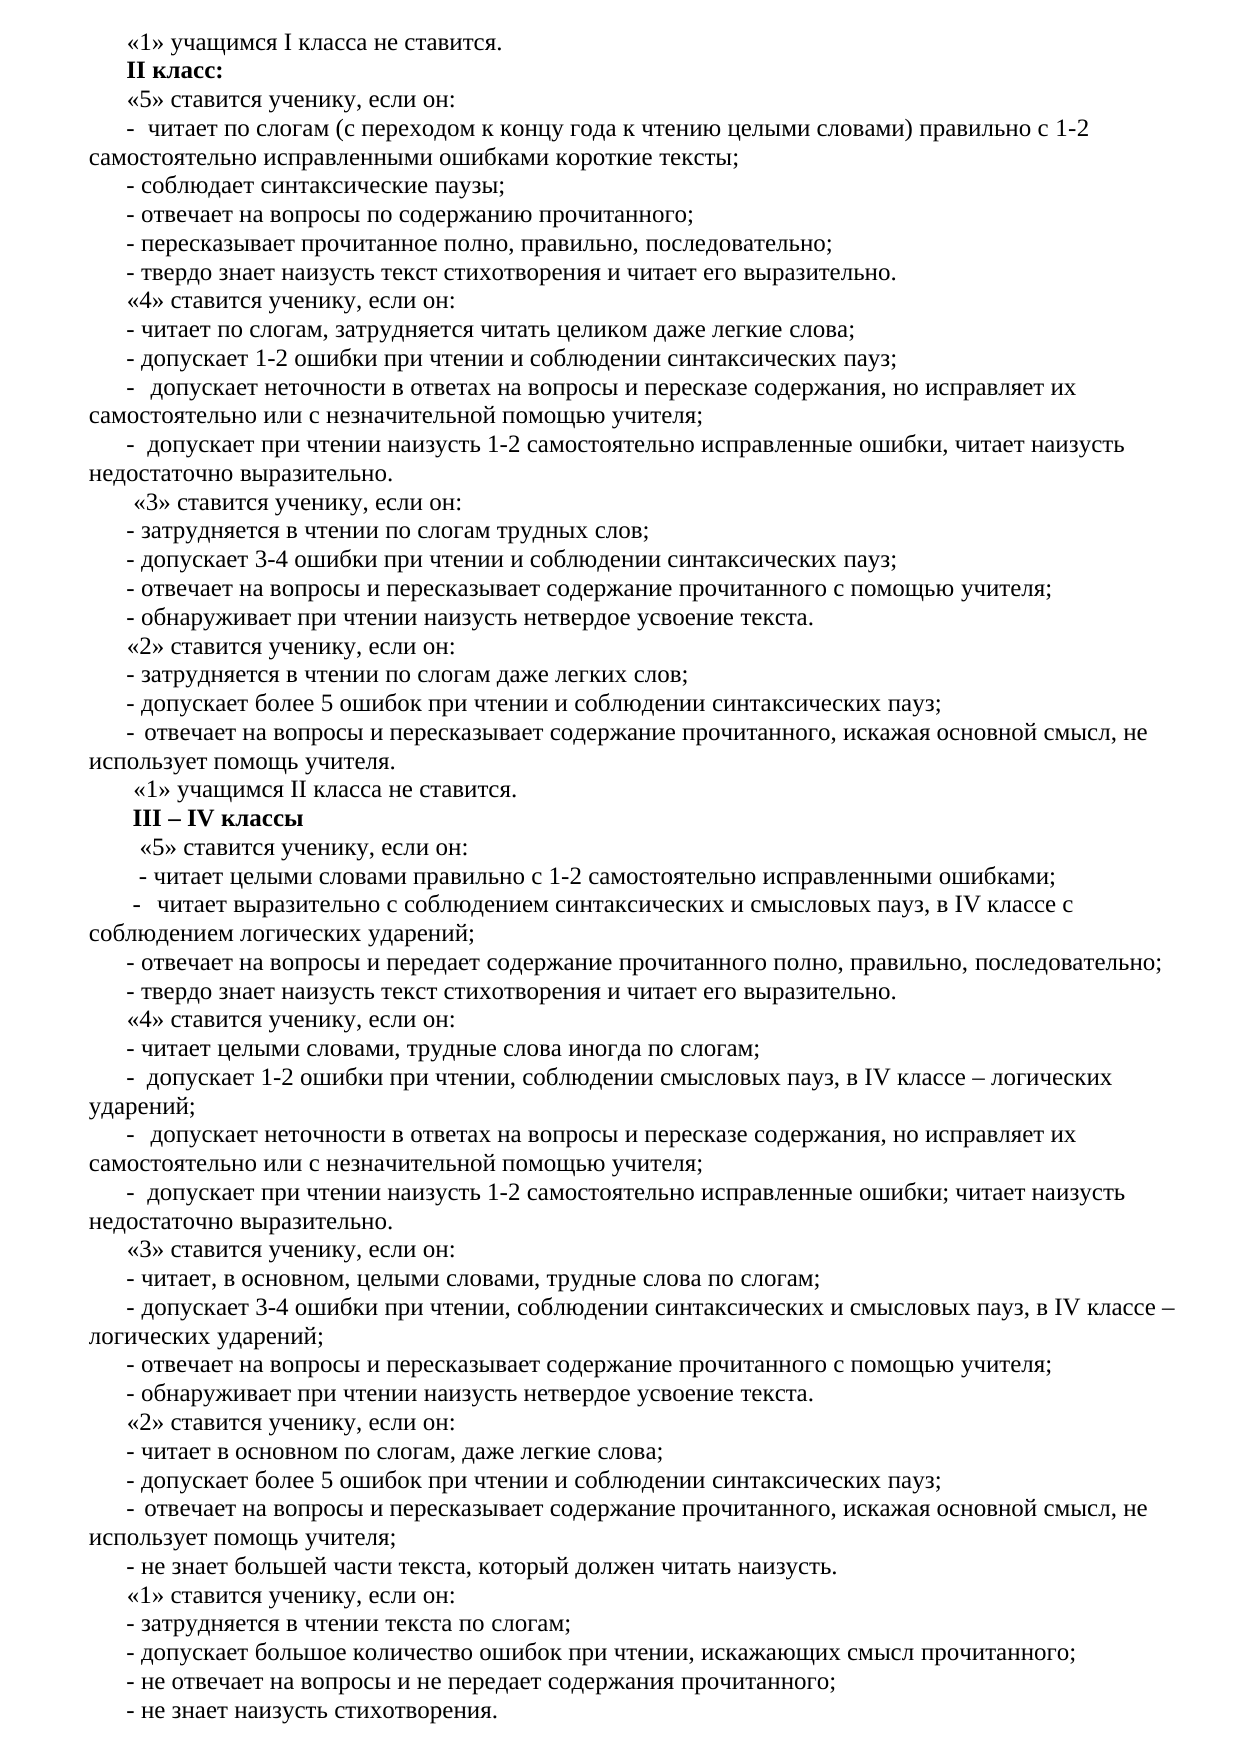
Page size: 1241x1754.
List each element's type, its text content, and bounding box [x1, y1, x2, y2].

list отвечает на вопросы и пересказывает содержание прочитанного, искажая основной смысл, не использует помощь учителя. [89, 717, 1182, 774]
list читает в основном по слогам, даже легкие слова; [89, 1436, 1209, 1465]
list допускает более 5 ошибок при чтении и соблюдении синтаксических пауз; [89, 688, 1209, 717]
list допускает 1-2 ошибки при чтении и соблюдении синтаксических пауз; [89, 343, 1209, 372]
text «1» ставится ученику, если он: [127, 1580, 1209, 1608]
list обнаруживает при чтении наизусть нетвердое усвоение текста. [89, 1378, 1209, 1407]
list допускает неточности в ответах на вопросы и пересказе содержания, но исправляет их самостоятельно или с незначительной помощью учителя; [89, 372, 1182, 429]
list затрудняется в чтении по слогам даже легких слов; [89, 659, 1209, 688]
text «1» учащимся II класса не ставится. [133, 774, 1209, 803]
list не знает большей части текста, который должен читать наизусть. [89, 1551, 1209, 1580]
list читает целыми словами правильно с 1-2 самостоятельно исправленными ошибками; [89, 861, 1209, 889]
text «1» учащимся I класса не ставится. [127, 27, 1209, 55]
list обнаруживает при чтении наизусть нетвердое усвоение текста. [89, 602, 1209, 631]
list отвечает на вопросы и пересказывает содержание прочитанного с помощью учителя; [89, 573, 1209, 602]
list допускает большое количество ошибок при чтении, искажающих смысл прочитанного; [89, 1637, 1209, 1666]
text «4» ставится ученику, если он: [127, 1004, 1209, 1033]
list соблюдает синтаксические паузы; [89, 171, 1209, 199]
text «4» ставится ученику, если он: [127, 286, 1209, 314]
list читает, в основном, целыми словами, трудные слова по слогам; [89, 1263, 1209, 1292]
list читает по слогам, затрудняется читать целиком даже легкие слова; [89, 314, 1209, 343]
list твердо знает наизусть текст стихотворения и читает его выразительно. [89, 257, 1209, 286]
list пересказывает прочитанное полно, правильно, последовательно; [89, 228, 1209, 257]
subtitle класс: [126, 56, 1209, 84]
list затрудняется в чтении по слогам трудных слов; [89, 516, 1209, 544]
text «2» ставится ученику, если он: [127, 1407, 1209, 1436]
list допускает 3-4 ошибки при чтении и соблюдении синтаксических пауз; [89, 544, 1209, 573]
text «3» ставится ученику, если он: [127, 1234, 1209, 1263]
list допускает более 5 ошибок при чтении и соблюдении синтаксических пауз; [89, 1465, 1209, 1493]
list читает по слогам (с переходом к концу года к чтению целыми словами) правильно с 1-2 самостоятельно исправленными ошибками короткие тексты; [89, 113, 1182, 171]
list допускает 1-2 ошибки при чтении, соблюдении смысловых пауз, в IV классе – логических ударений; [89, 1062, 1182, 1119]
list отвечает на вопросы по содержанию прочитанного; [89, 199, 1209, 228]
text «2» ставится ученику, если он: [127, 631, 1209, 659]
list отвечает на вопросы и передает содержание прочитанного полно, правильно, последовательно; [89, 947, 1209, 976]
list допускает при чтении наизусть 1-2 самостоятельно исправленные ошибки, читает наизусть недостаточно выразительно. [89, 429, 1181, 487]
list не отвечает на вопросы и не передает содержания прочитанного; [89, 1666, 1209, 1695]
text «3» ставится ученику, если он: [133, 487, 1209, 516]
list отвечает на вопросы и пересказывает содержание прочитанного с помощью учителя; [89, 1349, 1209, 1378]
list не знает наизусть стихотворения. [89, 1695, 1209, 1723]
list допускает при чтении наизусть 1-2 самостоятельно исправленные ошибки; читает наизусть недостаточно выразительно. [89, 1177, 1181, 1234]
list отвечает на вопросы и пересказывает содержание прочитанного, искажая основной смысл, не использует помощь учителя; [89, 1493, 1181, 1551]
list затрудняется в чтении текста по слогам; [89, 1608, 1209, 1637]
list допускает неточности в ответах на вопросы и пересказе содержания, но исправляет их самостоятельно или с незначительной помощью учителя; [89, 1119, 1181, 1177]
text «5» ставится ученику, если он: [139, 832, 1209, 861]
text «5» ставится ученику, если он: [127, 84, 1209, 113]
subtitle – IV классы [132, 804, 1209, 832]
list читает целыми словами, трудные слова иногда по слогам; [89, 1033, 1209, 1062]
list читает выразительно с соблюдением синтаксических и смысловых пауз, в IV классе с соблюдением логических ударений; [89, 889, 1182, 947]
list твердо знает наизусть текст стихотворения и читает его выразительно. [89, 976, 1209, 1004]
list допускает 3-4 ошибки при чтении, соблюдении синтаксических и смысловых пауз, в IV классе – логических ударений; [89, 1292, 1181, 1349]
